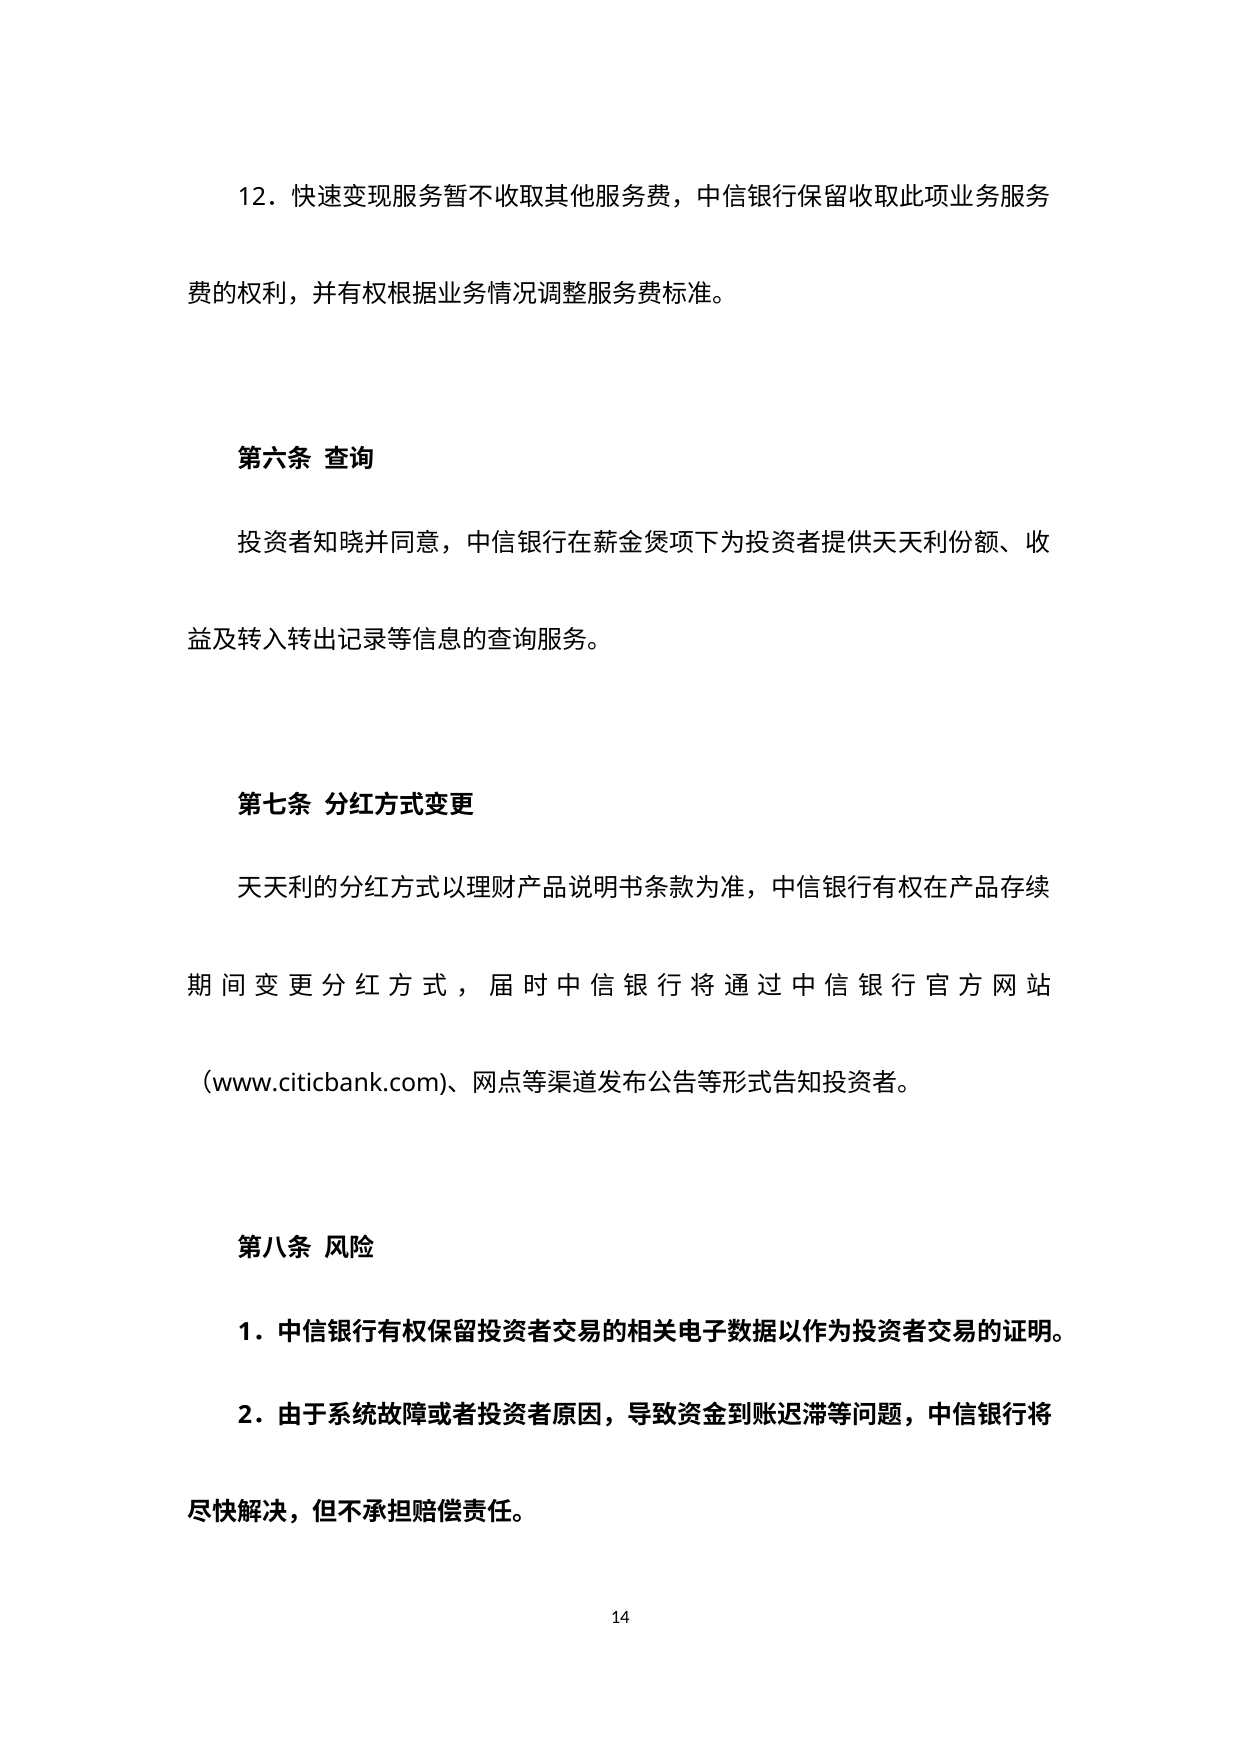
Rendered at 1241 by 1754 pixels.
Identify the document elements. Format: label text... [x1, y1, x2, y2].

text 12．快速变现服务暂不收取其他服务费，中信银行保留收取此项业务服务费的权利，并有权根据业务情况调整服务费标准。 [187, 162, 1053, 324]
text 2．由于系统故障或者投资者原因，导致资金到账迟滞等问题，中信银行将尽快解决，但不承担赔偿责任。 [187, 1380, 1053, 1542]
text 1．中信银行有权保留投资者交易的相关电子数据以作为投资者交易的证明。 [187, 1297, 1053, 1362]
text 第八条 风险 [187, 1213, 1053, 1278]
text 投资者知晓并同意，中信银行在薪金煲项下为投资者提供天天利份额、收益及转入转出记录等信息的查询服务。 [187, 508, 1053, 670]
text 天天利的分红方式以理财产品说明书条款为准，中信银行有权在产品存续期间变更分红方式，届时中信银行将通过中信银行官方网站（www.citicbank.com)、网点等渠道发布公告等形式告知投资者。 [187, 853, 1053, 1113]
text 第七条 分红方式变更 [187, 770, 1053, 835]
text 第六条 查询 [187, 424, 1053, 489]
